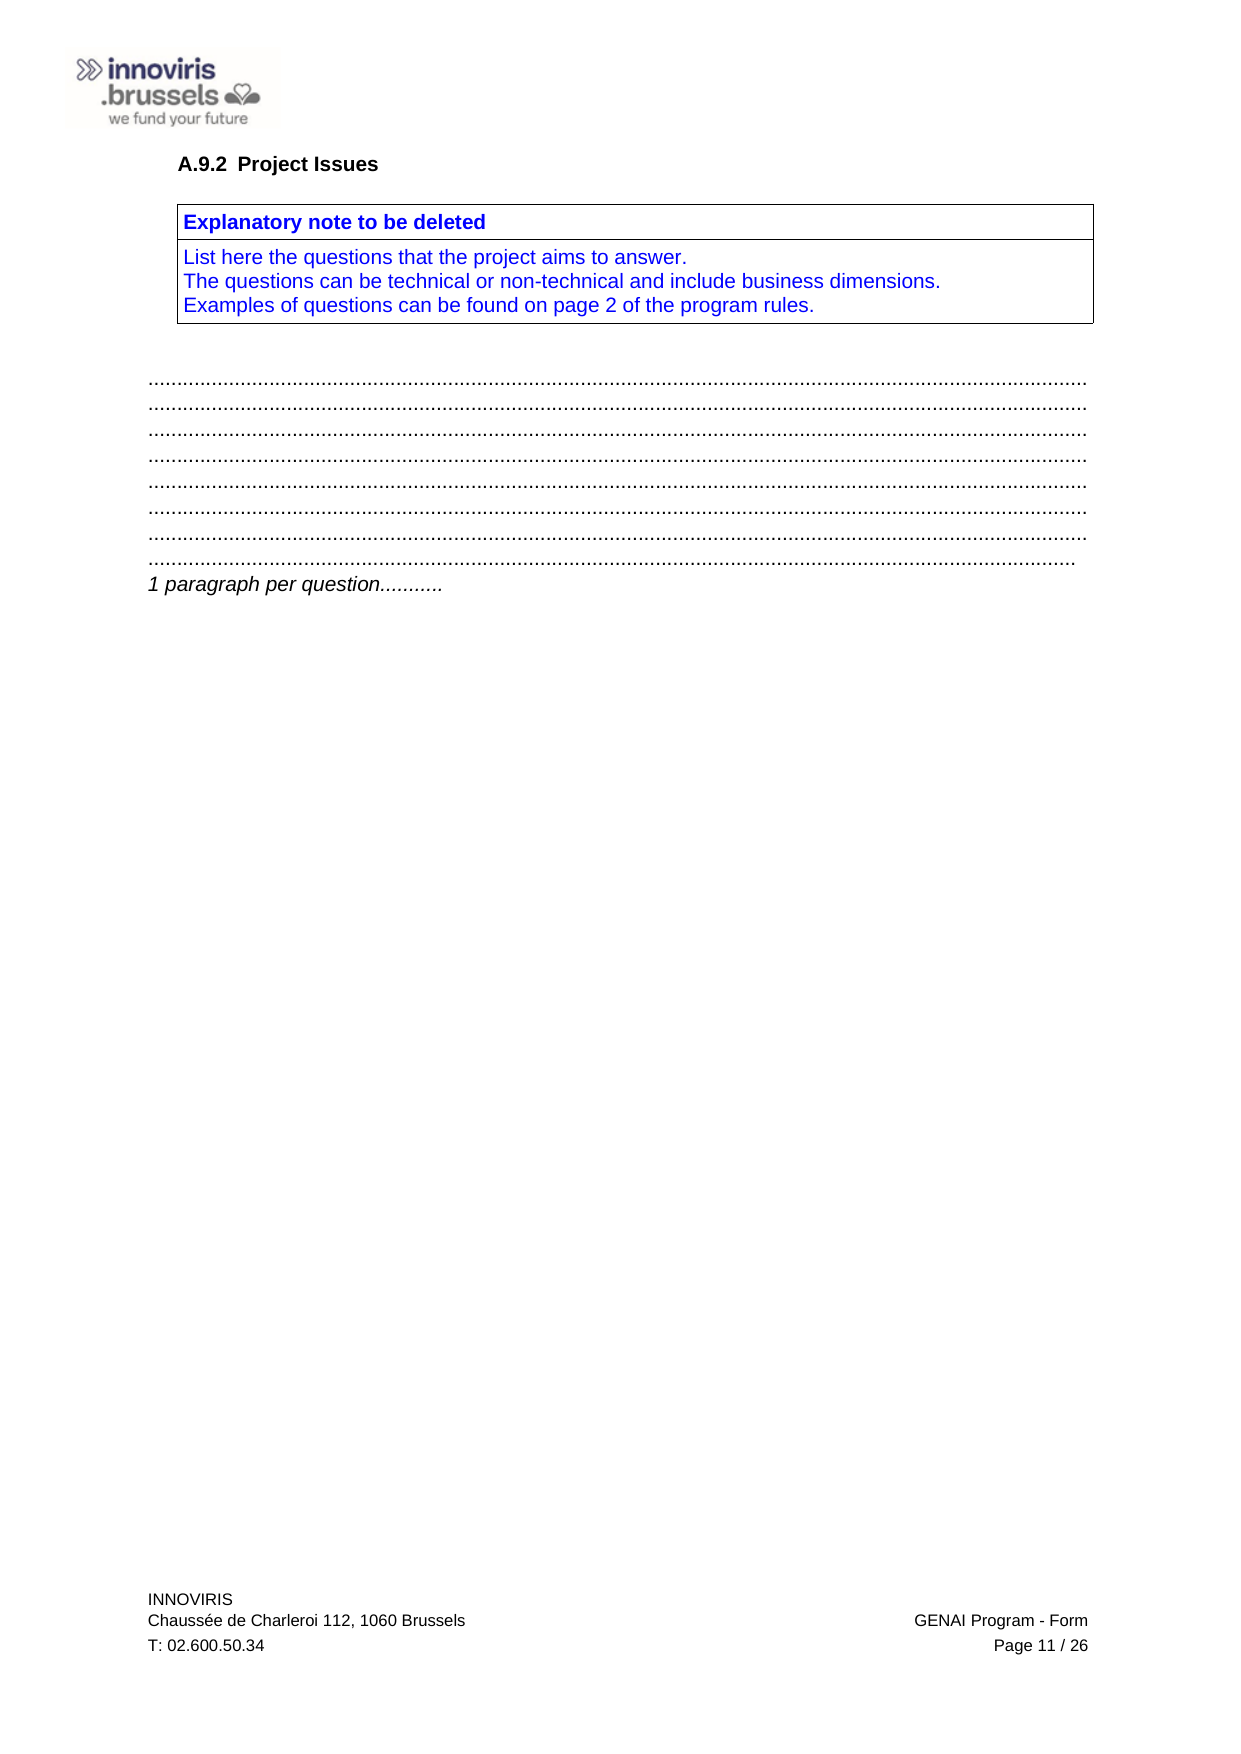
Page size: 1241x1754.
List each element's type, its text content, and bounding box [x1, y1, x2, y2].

subtitle Project Issues [177, 152, 1092, 202]
text ...................................................................................................................................................................................................................................................................................................................................................................................................................................................................................................................................................................................................................................................................................................................................................................................................................................................................................................................................................................................................................................................................................................................................................................................................................................................................................................................................................... 1 paragraph per question........... [148, 365, 1092, 596]
table_header Explanatory note to be deleted [178, 205, 1093, 239]
picture [65, 47, 282, 147]
table_cell List here the questions that the project aims to answer. The questions can be technical or non-technical and include business dimensions. Examples of questions can be found on page 2 of the program rules. [178, 240, 1093, 323]
